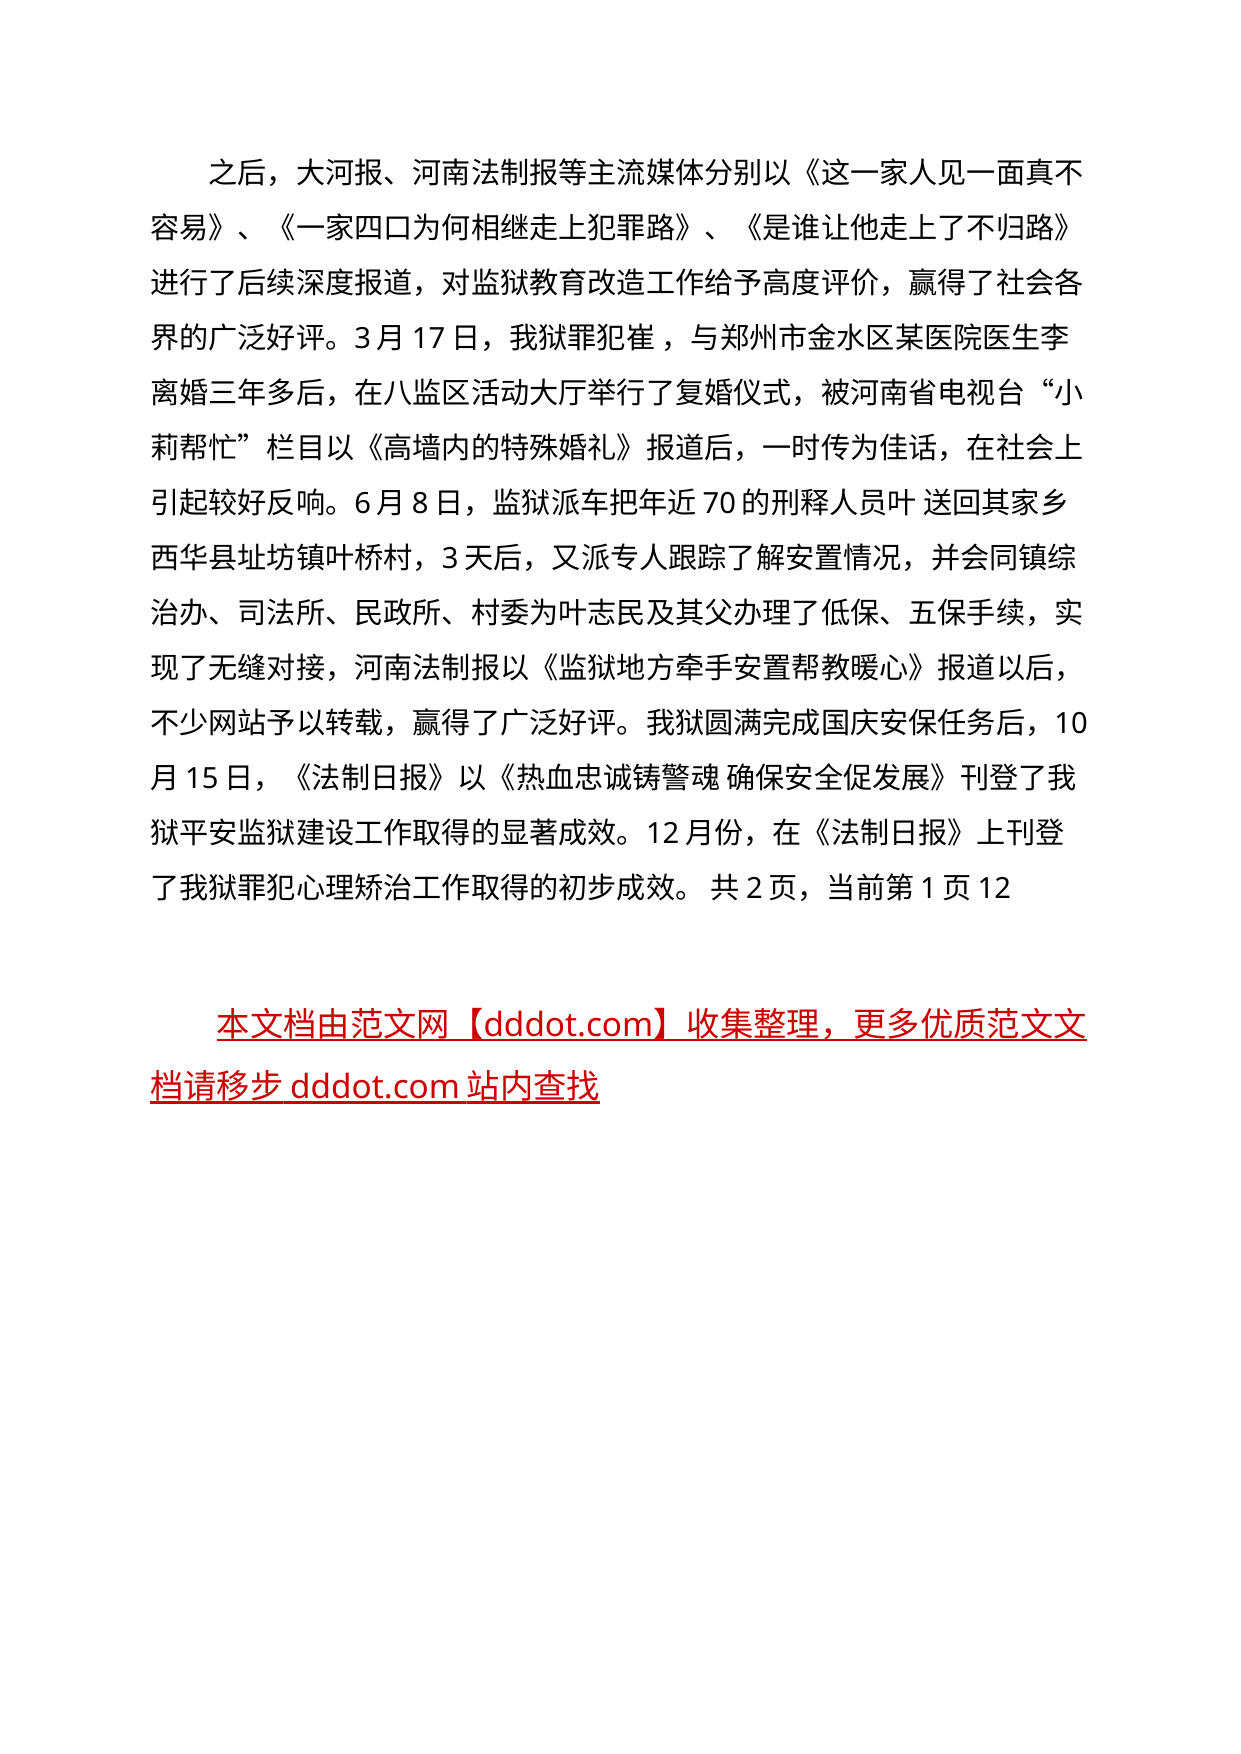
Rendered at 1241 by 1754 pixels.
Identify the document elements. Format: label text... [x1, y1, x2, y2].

text 之后，大河报、河南法制报等主流媒体分别以《这一家人见一面真不容易》、《一家四口为何相继走上犯罪路》、《是谁让他走上了不归路》进行了后续深度报道，对监狱教育改造工作给予高度评价，赢得了社会各界的广泛好评。3月17日，我狱罪犯崔 ，与郑州市金水区某医院医生李 离婚三年多后，在八监区活动大厅举行了复婚仪式，被河南省电视台“小莉帮忙”栏目以《高墙内的特殊婚礼》报道后，一时传为佳话，在社会上引起较好反响。6月8日，监狱派车把年近70的刑释人员叶 送回其家乡西华县址坊镇叶桥村，3天后，又派专人跟踪了解安置情况，并会同镇综治办、司法所、民政所、村委为叶志民及其父办理了低保、五保手续，实现了无缝对接，河南法制报以《监狱地方牵手安置帮教暖心》报道以后，不少网站予以转载，赢得了广泛好评。我狱圆满完成国庆安保任务后，10月15日，《法制日报》以《热血忠诚铸警魂 确保安全促发展》刊登了我狱平安监狱建设工作取得的显著成效。12月份，在《法制日报》上刊登了我狱罪犯心理矫治工作取得的初步成效。 共2页，当前第1页12 [150, 150, 1090, 907]
text 本文档由范文网【dddot.com】收集整理，更多优质范文文档请移步dddot.com站内查找 [150, 997, 1090, 1109]
